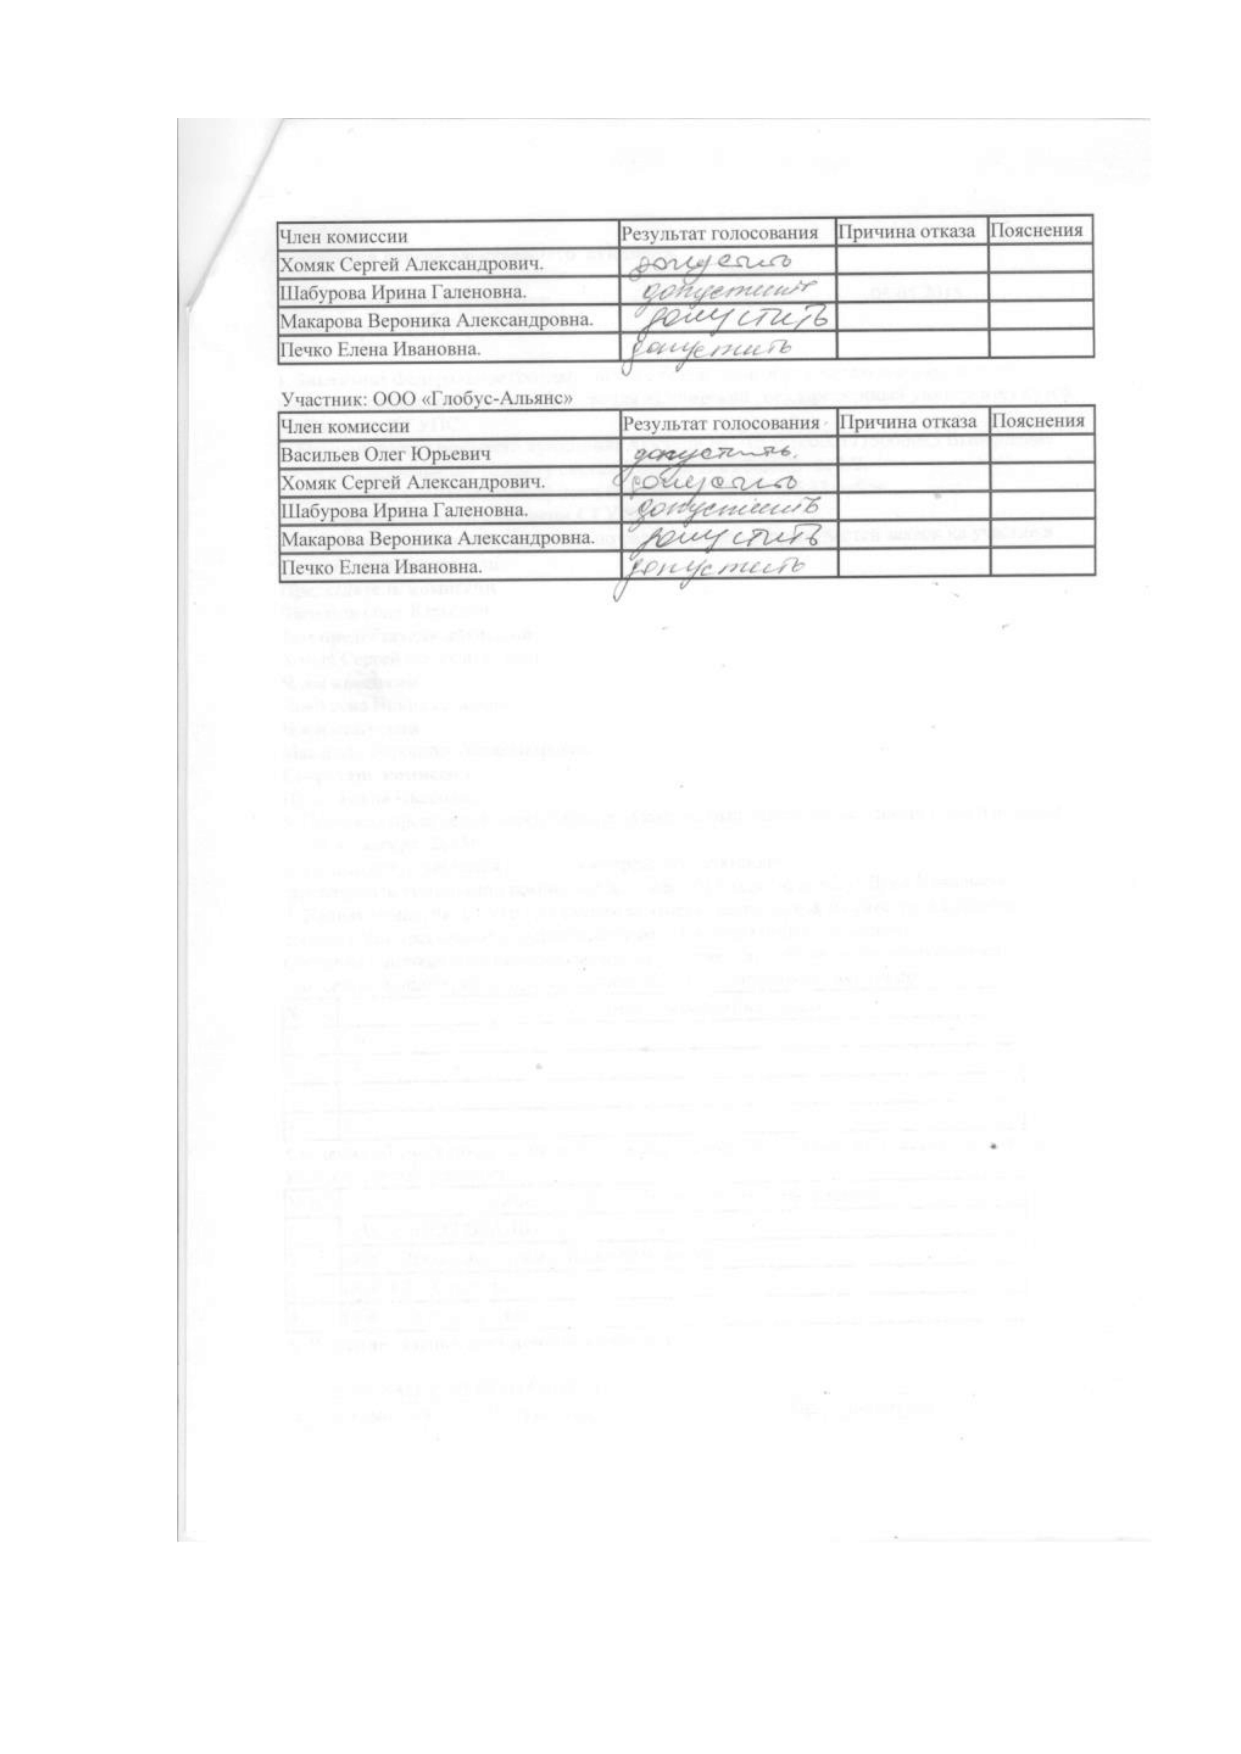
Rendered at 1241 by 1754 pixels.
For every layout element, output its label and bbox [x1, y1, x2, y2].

picture [177, 118, 1152, 1543]
